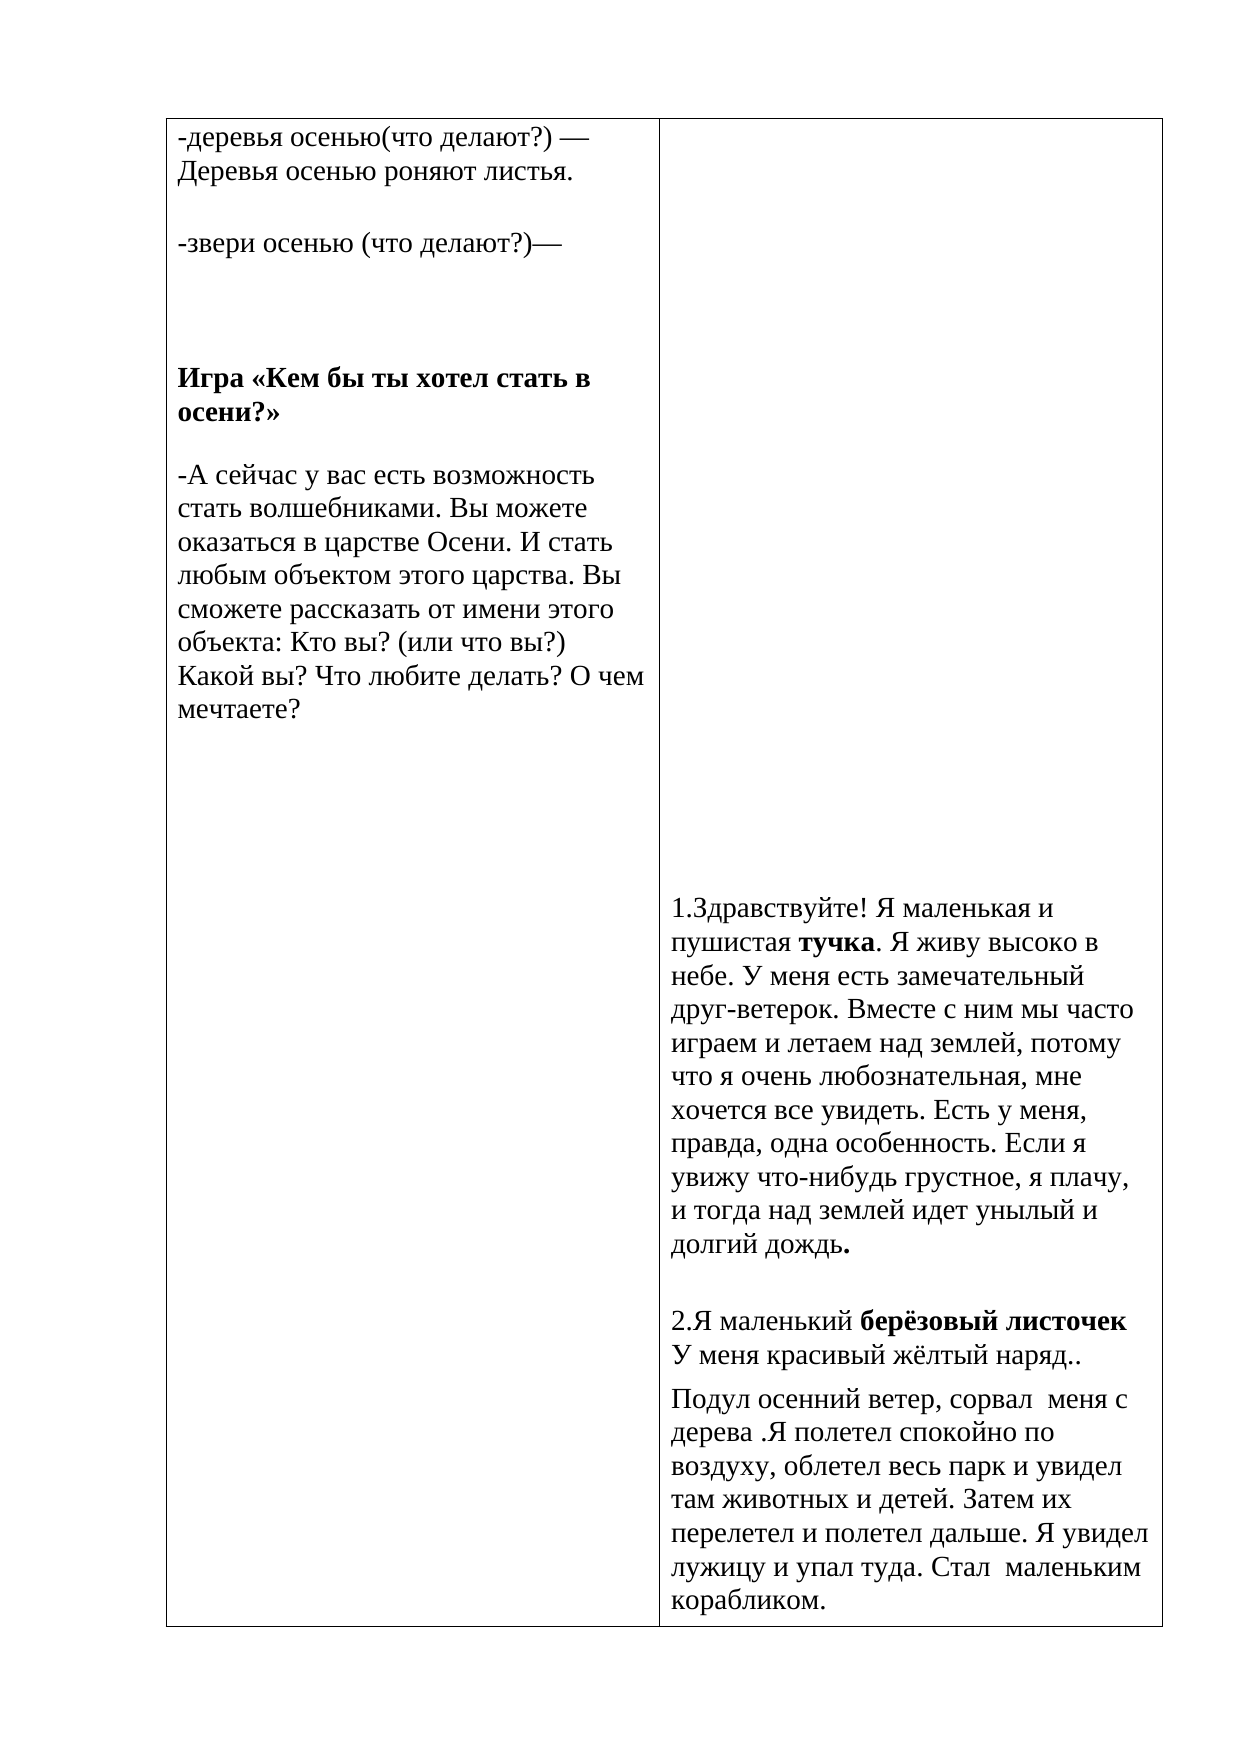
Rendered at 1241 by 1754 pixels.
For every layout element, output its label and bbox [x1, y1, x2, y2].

table_cell [167, 119, 659, 1626]
table_cell [660, 119, 1162, 1626]
